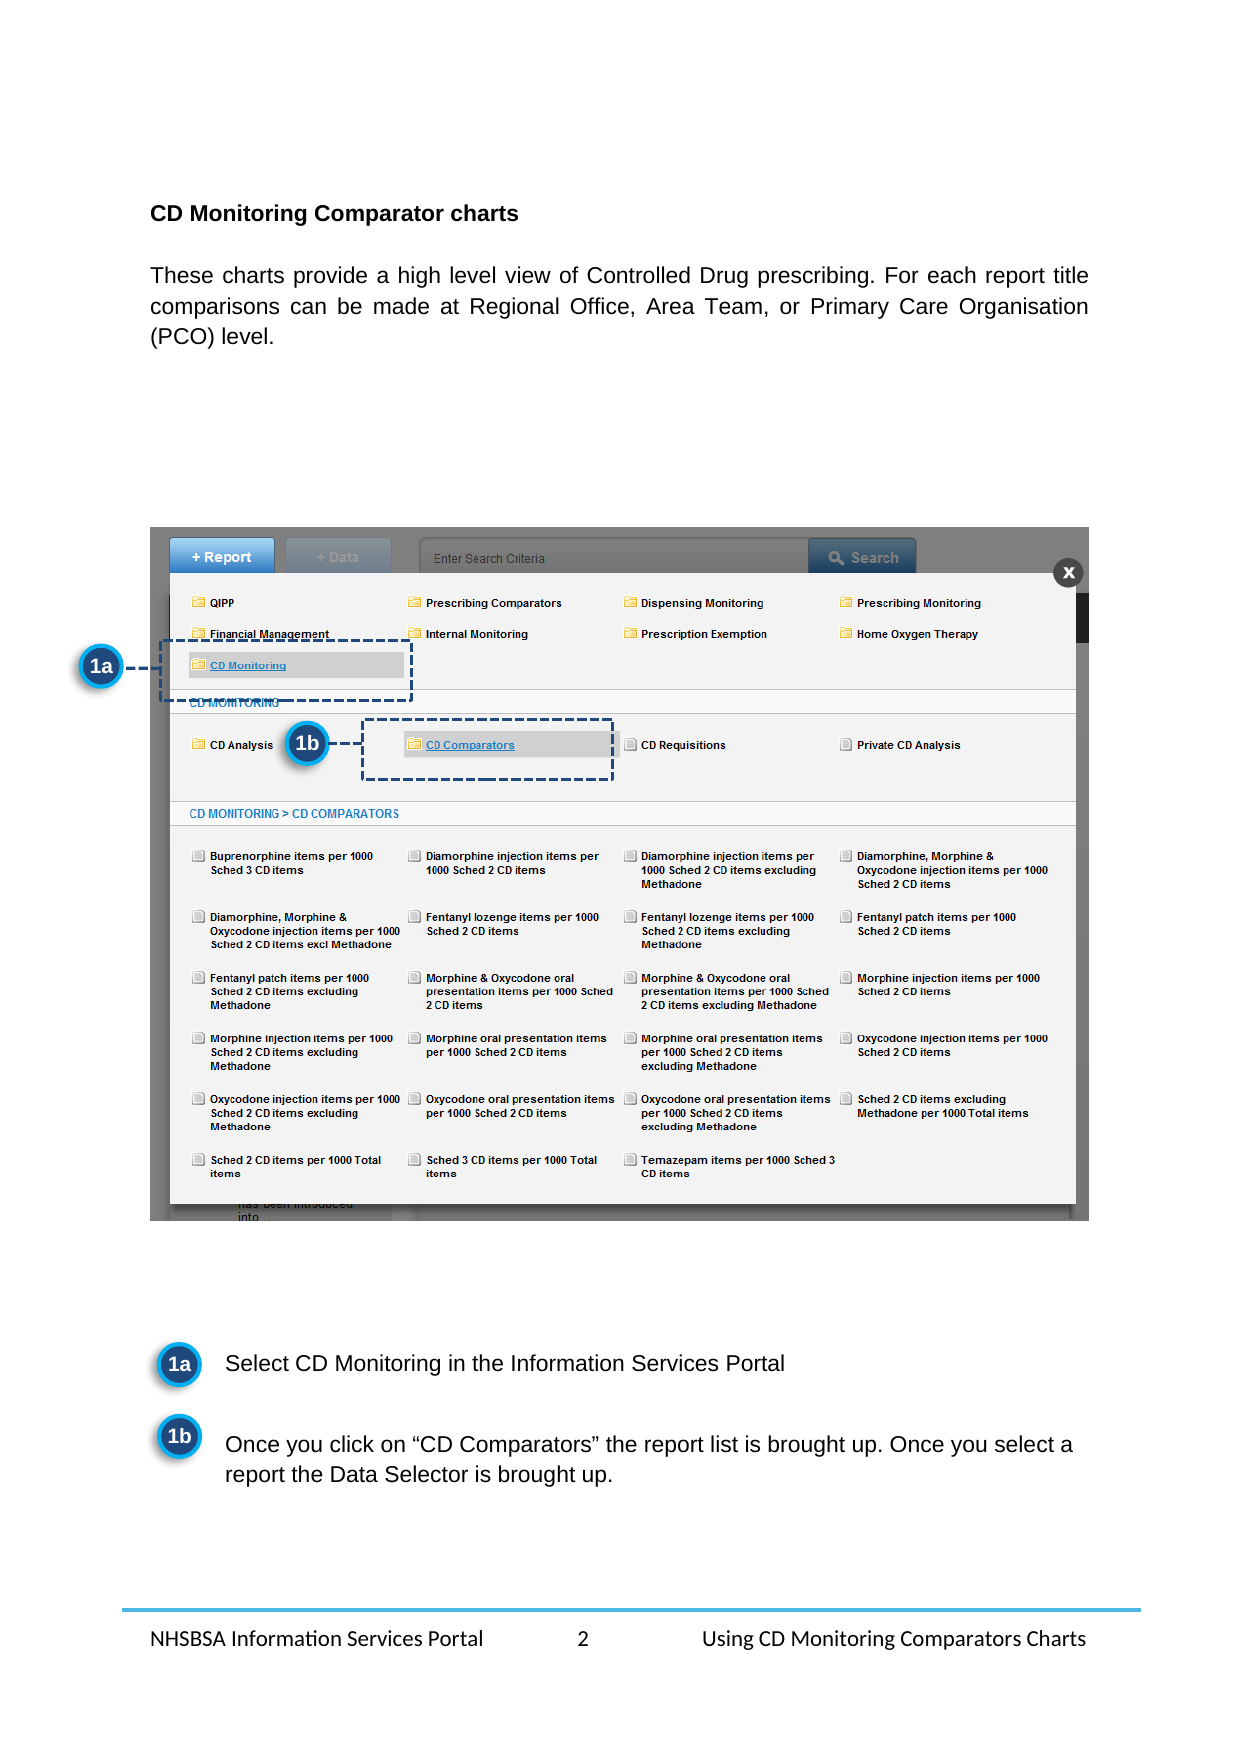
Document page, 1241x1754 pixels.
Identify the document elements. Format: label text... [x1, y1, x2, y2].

text These charts provide a high level view of Controlled Drug prescribing. For each report title comparisons can be made at Regional Office, Area Team, or Primary Care Organisation (PCO) level. [150, 262, 1090, 349]
text Select CD Monitoring in the Information Services Portal [198, 1350, 1090, 1376]
picture [150, 527, 1089, 1221]
subtitle CD Monitoring Comparator charts [150, 200, 1090, 226]
text Once you click on “CD Comparators” the report list is brought up. Once you select a report the Data Selector is brought up. [225, 1431, 1090, 1488]
